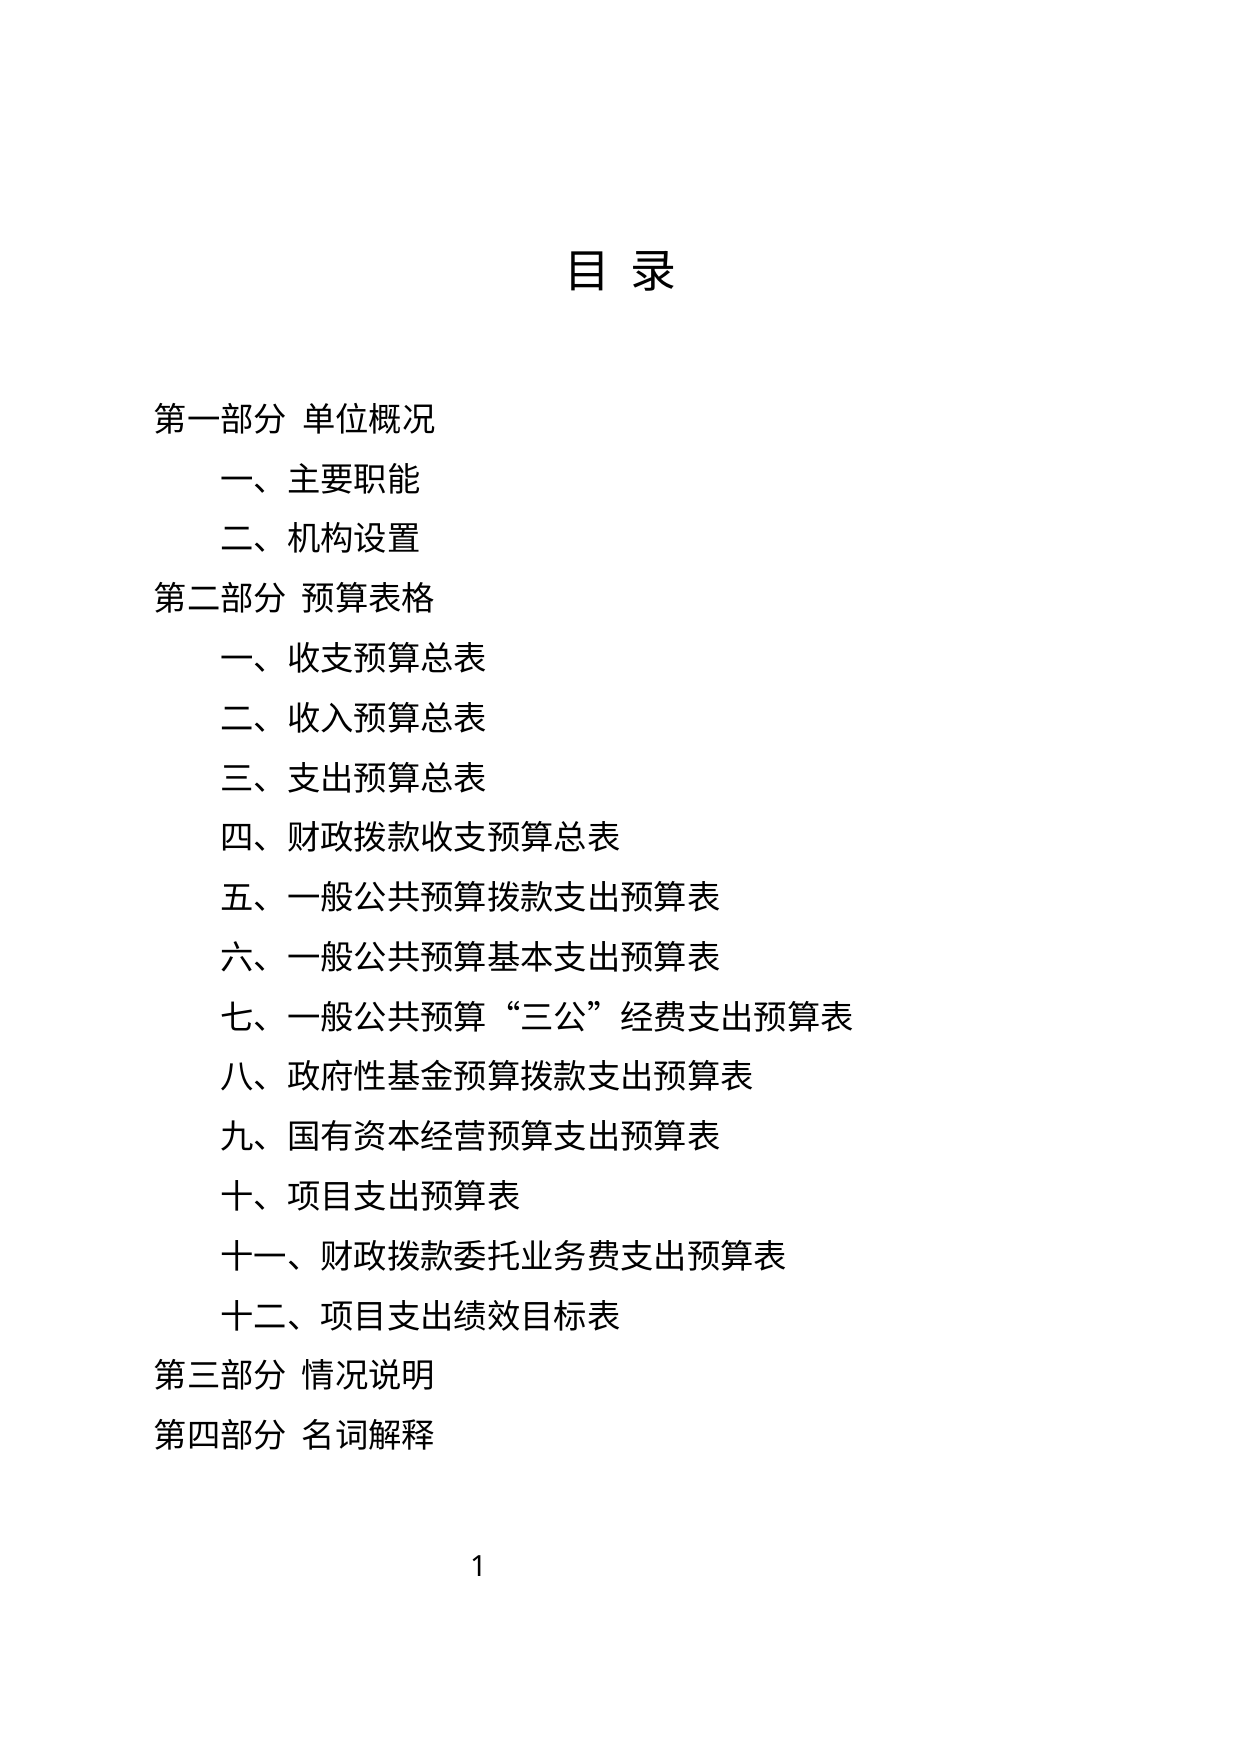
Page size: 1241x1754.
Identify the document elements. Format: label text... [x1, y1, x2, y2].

text 第一部分 单位概况 [153, 387, 1087, 447]
text 十二、项目支出绩效目标表 [153, 1284, 1087, 1343]
text 四、财政拨款收支预算总表 [187, 805, 1087, 865]
text 十、项目支出预算表 [187, 1164, 1087, 1224]
text 第四部分 名词解释 [153, 1403, 1087, 1463]
text 六、一般公共预算基本支出预算表 [187, 925, 1087, 985]
text 三、支出预算总表 [187, 746, 1087, 805]
text 五、一般公共预算拨款支出预算表 [187, 865, 1087, 925]
text 十一、财政拨款委托业务费支出预算表 [187, 1224, 1087, 1284]
text 第三部分 情况说明 [153, 1343, 1087, 1403]
text 二、机构设置 [187, 506, 1087, 566]
text 八、政府性基金预算拨款支出预算表 [187, 1044, 1087, 1104]
text 九、国有资本经营预算支出预算表 [187, 1104, 1087, 1164]
text 第二部分 预算表格 [153, 566, 1087, 626]
text 目 录 [153, 207, 1087, 327]
text 一、主要职能 [187, 447, 1087, 506]
text 一、收支预算总表 [187, 626, 1087, 686]
text 七、一般公共预算“三公”经费支出预算表 [187, 985, 1087, 1044]
text 二、收入预算总表 [187, 686, 1087, 746]
